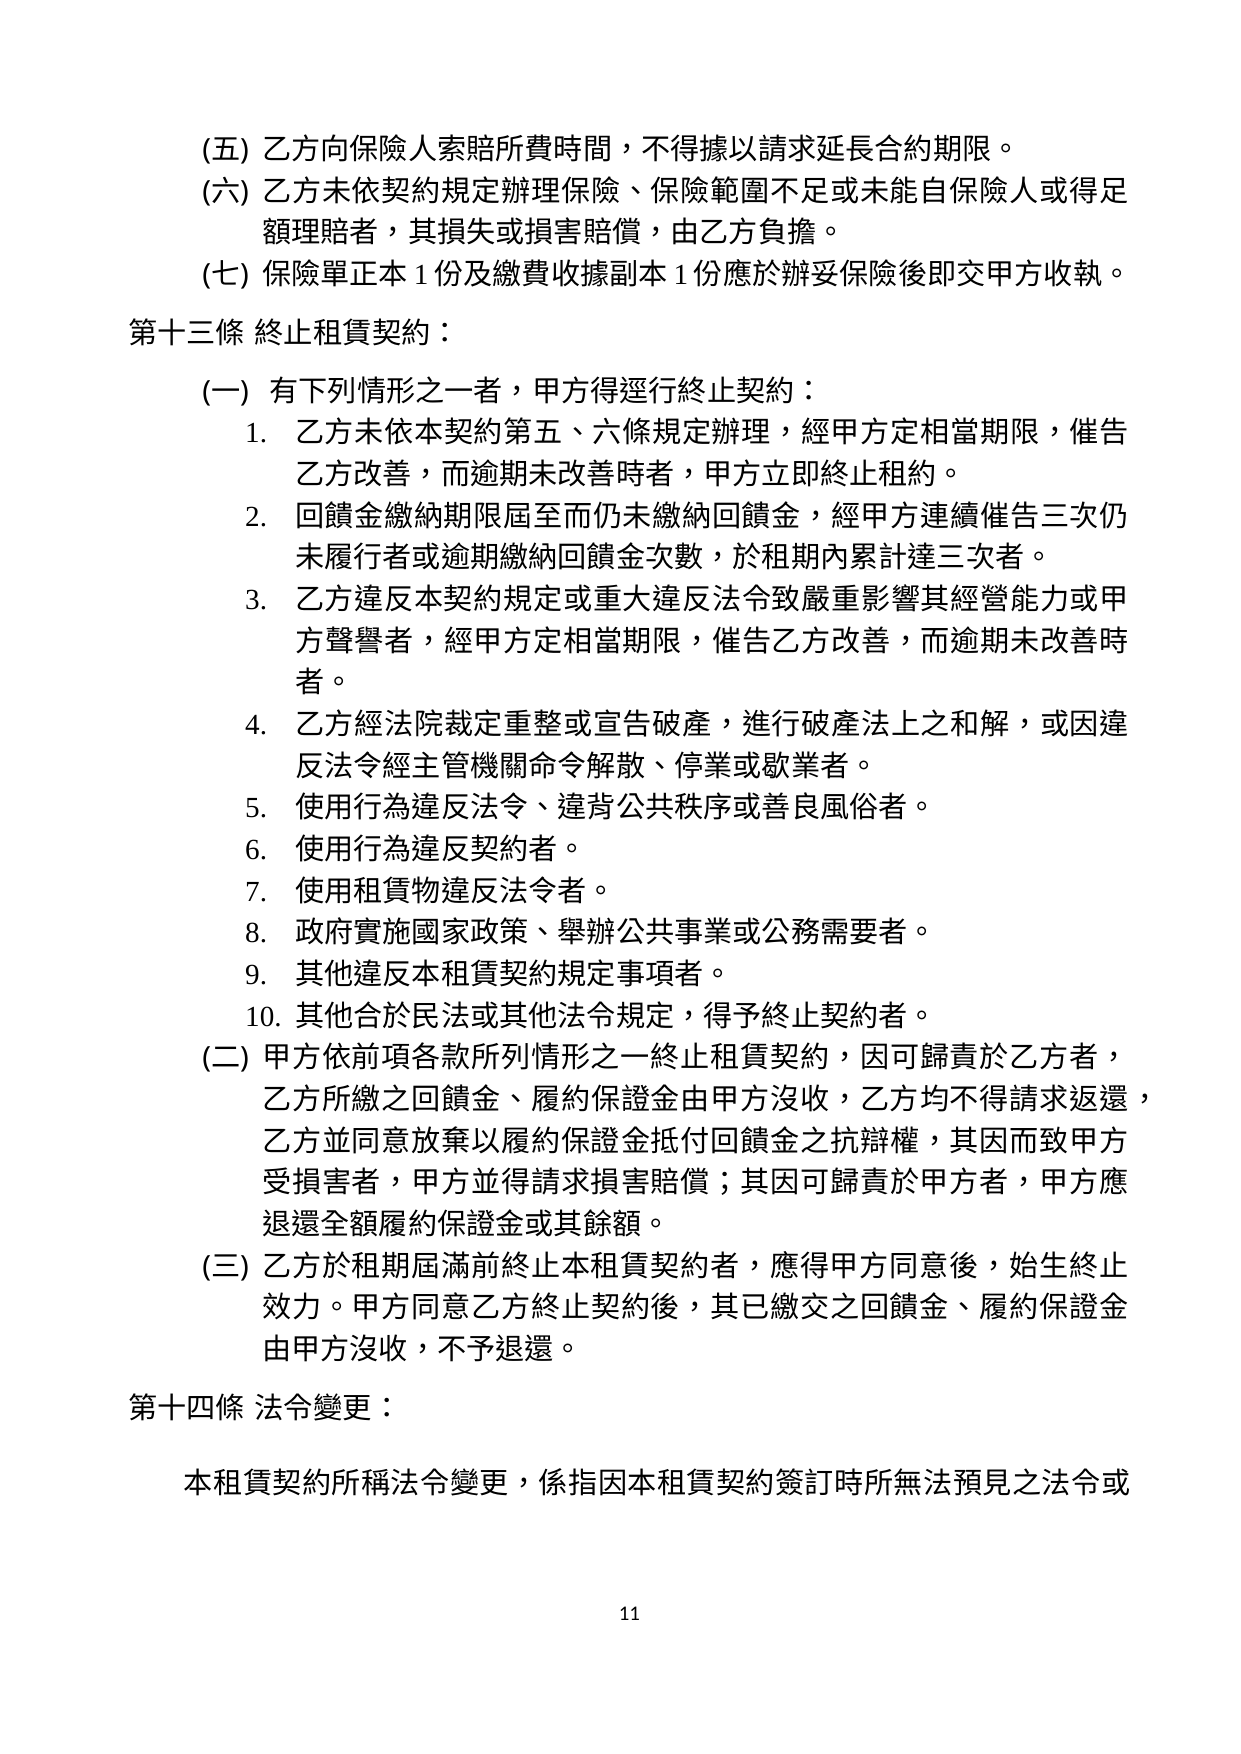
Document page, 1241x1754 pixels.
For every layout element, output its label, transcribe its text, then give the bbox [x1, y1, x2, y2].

list 其他合於民法或其他法令規定，得予終止契約者。 [245, 993, 1130, 1034]
list 法令變更： [128, 1368, 1130, 1443]
list 乙方未依本契約第五、六條規定辦理，經甲方定相當期限，催告乙方改善，而逾期未改善時者，甲方立即終止租約。 [245, 409, 1130, 493]
list 有下列情形之一者，甲方得逕行終止契約： [202, 368, 1130, 409]
list 乙方於租期屆滿前終止本租賃契約者，應得甲方同意後，始生終止效力。甲方同意乙方終止契約後，其已繳交之回饋金、履約保證金由甲方沒收，不予退還。 [202, 1243, 1130, 1368]
list 其他違反本租賃契約規定事項者。 [245, 951, 1130, 993]
list 乙方未依契約規定辦理保險、保險範圍不足或未能自保險人或得足額理賠者，其損失或損害賠償，由乙方負擔。 [202, 168, 1130, 251]
list 回饋金繳納期限屆至而仍未繳納回饋金，經甲方連續催告三次仍未履行者或逾期繳納回饋金次數，於租期內累計達三次者。 [245, 493, 1130, 576]
list 使用租賃物違反法令者。 [245, 868, 1130, 909]
list 使用行為違反契約者。 [245, 826, 1130, 868]
list 保險單正本1份及繳費收據副本1份應於辦妥保險後即交甲方收執。 [202, 251, 1130, 293]
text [129, 1443, 1130, 1518]
list 甲方依前項各款所列情形之一終止租賃契約，因可歸責於乙方者，乙方所繳之回饋金、履約保證金由甲方沒收，乙方均不得請求返還，乙方並同意放棄以履約保證金抵付回饋金之抗辯權，其因而致甲方受損害者，甲方並得請求損害賠償；其因可歸責於甲方者，甲方應退還全額履約保證金或其餘額。 [202, 1034, 1130, 1243]
list 終止租賃契約： [128, 293, 1130, 368]
list 乙方向保險人索賠所費時間，不得據以請求延長合約期限。 [202, 126, 1130, 168]
list 乙方經法院裁定重整或宣告破產，進行破產法上之和解，或因違反法令經主管機關命令解散、停業或歇業者。 [245, 701, 1130, 784]
list 乙方違反本契約規定或重大違反法令致嚴重影響其經營能力或甲方聲譽者，經甲方定相當期限，催告乙方改善，而逾期未改善時者。 [245, 576, 1130, 701]
list 使用行為違反法令、違背公共秩序或善良風俗者。 [245, 784, 1130, 826]
list 政府實施國家政策、舉辦公共事業或公務需要者。 [245, 909, 1130, 951]
